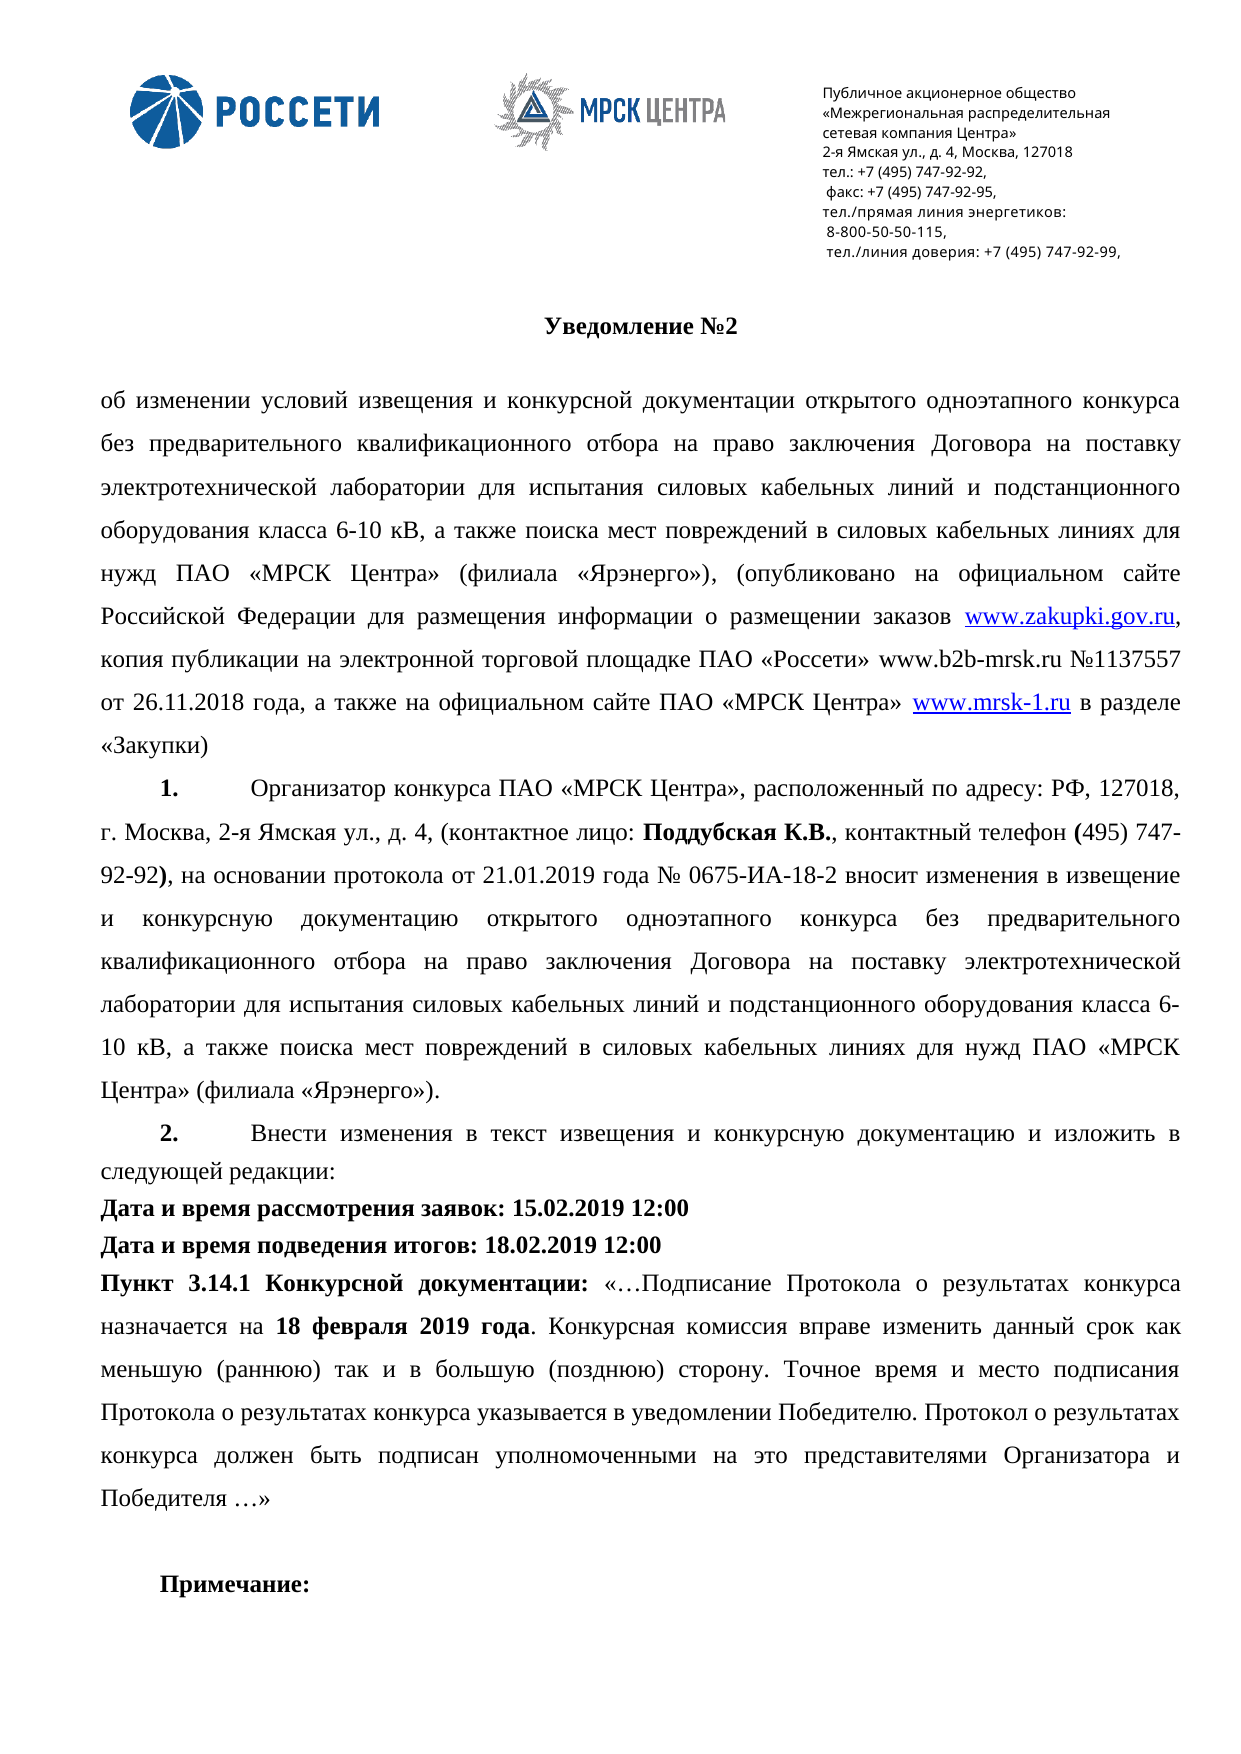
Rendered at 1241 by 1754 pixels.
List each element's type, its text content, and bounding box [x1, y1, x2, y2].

text Уведомление №2 [100, 311, 1181, 339]
picture [130, 73, 726, 151]
text Дата и время подведения итогов: 18.02.2019 12:00 [100, 1230, 1181, 1259]
list Организатор конкурса ПАО «МРСК Центра», расположенный по адресу: РФ, 127018, г. Москва, 2-я Ямская ул., д. 4, (контактное лицо: Поддубская К.В., контактный телефон (495) 747-92-92), на основании протокола от 21.01.2019 года № 0675-ИА-18-2 вносит изменения в извещение и конкурсную документацию открытого одноэтапного конкурса без предварительного квалификационного отбора на право заключения Договора на поставку электротехнической лаборатории для испытания силовых кабельных линий и подстанционного оборудования класса 6-10 кВ, а также поиска мест повреждений в силовых кабельных линиях для нужд ПАО «МРСК Центра» (филиала «Ярэнерго»). [100, 773, 1181, 1104]
text об изменении условий извещения и конкурсной документации открытого одноэтапного конкурса без предварительного квалификационного отбора на право заключения Договора на поставку электротехнической лаборатории для испытания силовых кабельных линий и подстанционного оборудования класса 6-10 кВ, а также поиска мест повреждений в силовых кабельных линиях для нужд ПАО «МРСК Центра» (филиала «Ярэнерго»), (опубликовано на официальном сайте Российской Федерации для размещения информации о размещении заказов www.zakupki.gov.ru, копия публикации на электронной торговой площадке ПАО «Россети» www.b2b-mrsk.ru №1137557 от 26.11.2018 года, а также на официальном сайте ПАО «МРСК Центра» www.mrsk-1.ru в разделе «Закупки) [100, 385, 1181, 759]
text Дата и время рассмотрения заявок: 15.02.2019 12:00 [100, 1193, 1181, 1222]
list Внести изменения в текст извещения и конкурсную документацию и изложить в следующей редакции: [100, 1118, 1181, 1184]
list Примечание: [100, 1569, 1181, 1598]
text Пункт 3.14.1 Конкурсной документации: «…Подписание Протокола о результатах конкурса назначается на 18 февраля 2019 года. Конкурсная комиссия вправе изменить данный срок как меньшую (раннюю) так и в большую (позднюю) сторону. Точное время и место подписания Протокола о результатах конкурса указывается в уведомлении Победителю. Протокол о результатах конкурса должен быть подписан уполномоченными на это представителями Организатора и Победителя …» [100, 1268, 1181, 1512]
